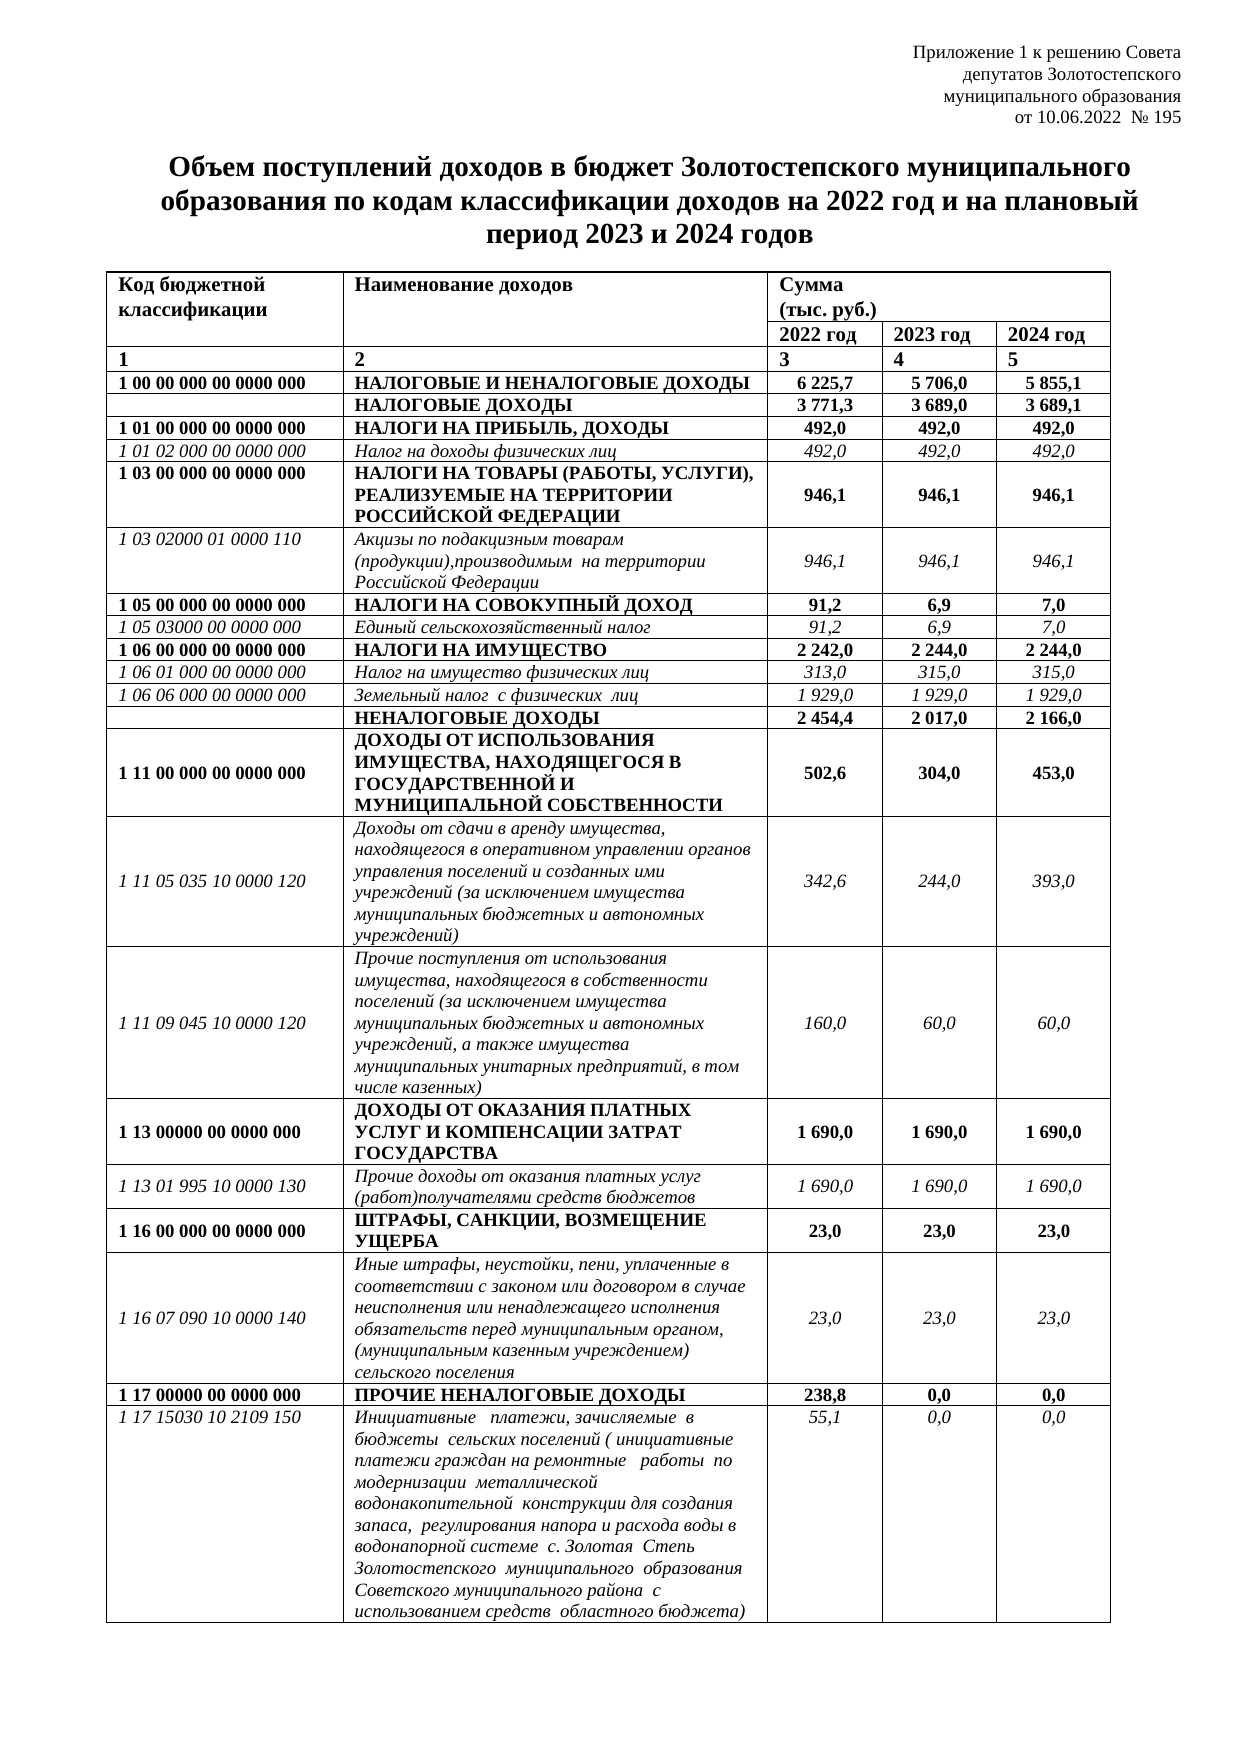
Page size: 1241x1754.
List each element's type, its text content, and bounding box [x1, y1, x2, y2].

table_cell 23,0 [997, 1209, 1110, 1252]
table_cell 946,1 [768, 462, 882, 527]
table_cell 1 06 00 000 00 0000 000 [107, 639, 343, 660]
table_cell 502,6 [768, 729, 882, 816]
table_cell 1 13 00000 00 0000 000 [107, 1099, 343, 1164]
table_cell 23,0 [997, 1253, 1110, 1382]
table_cell 0,0 [997, 1406, 1110, 1622]
table_cell 91,2 [768, 594, 882, 615]
table_cell 946,1 [997, 528, 1110, 593]
text муниципального образования [118, 84, 1181, 106]
table_cell 492,0 [768, 440, 882, 461]
table_cell 304,0 [883, 729, 996, 816]
table_cell 342,6 [768, 817, 882, 946]
table_cell 1 929,0 [997, 684, 1110, 706]
table_cell 946,1 [997, 462, 1110, 527]
table_cell 1 01 02 000 00 0000 000 [107, 440, 343, 461]
table_cell Единый сельскохозяйственный налог [344, 616, 767, 638]
table_cell Иные штрафы, неустойки, пени, уплаченные в соответствии с законом или договором в случае неисполнения или ненадлежащего исполнения обязательств перед муниципальным органом, (муниципальным казенным учреждением) сельского поселения [344, 1253, 767, 1382]
table_cell 2 017,0 [883, 707, 996, 728]
table_cell 244,0 [883, 817, 996, 946]
table_cell 492,0 [768, 417, 882, 438]
table_cell 2 244,0 [883, 639, 996, 660]
table_cell 160,0 [768, 947, 882, 1098]
table_cell [107, 394, 343, 416]
table_header Код бюджетной классификации [107, 273, 343, 346]
table_cell 1 690,0 [768, 1099, 882, 1164]
table_cell 4 [883, 347, 996, 371]
table_cell ПРОЧИЕ НЕНАЛОГОВЫЕ ДОХОДЫ [344, 1384, 767, 1405]
table_cell 23,0 [768, 1253, 882, 1382]
table_cell 1 690,0 [883, 1099, 996, 1164]
table_cell 91,2 [768, 616, 882, 638]
table_cell Доходы от сдачи в аренду имущества, находящегося в оперативном управлении органов управления поселений и созданных ими учреждений (за исключением имущества муниципальных бюджетных и автономных учреждений) [344, 817, 767, 946]
table_cell НЕНАЛОГОВЫЕ ДОХОДЫ [344, 707, 767, 728]
table_cell 393,0 [997, 817, 1110, 946]
table_cell Земельный налог с физических лиц [344, 684, 767, 706]
table_cell 1 03 00 000 00 0000 000 [107, 462, 343, 527]
table_cell НАЛОГИ НА ПРИБЫЛЬ, ДОХОДЫ [344, 417, 767, 438]
table_cell 3 689,1 [997, 394, 1110, 416]
table_cell ДОХОДЫ ОТ ИСПОЛЬЗОВАНИЯ ИМУЩЕСТВА, НАХОДЯЩЕГОСЯ В ГОСУДАРСТВЕННОЙ И МУНИЦИПАЛЬНОЙ СОБСТВЕННОСТИ [344, 729, 767, 816]
table_cell 1 11 05 035 10 0000 120 [107, 817, 343, 946]
table_header Наименование доходов [344, 273, 767, 346]
table_cell 7,0 [997, 594, 1110, 615]
table_cell Налог на доходы физических лиц [344, 440, 767, 461]
table_cell 0,0 [883, 1384, 996, 1405]
table_cell 492,0 [997, 440, 1110, 461]
table_cell 5 855,1 [997, 372, 1110, 393]
table_cell 1 929,0 [768, 684, 882, 706]
table_cell 60,0 [883, 947, 996, 1098]
table_cell 1 690,0 [883, 1165, 996, 1208]
table_cell [107, 707, 343, 728]
table_cell 2 166,0 [997, 707, 1110, 728]
text Объем поступлений доходов в бюджет Золотостепского муниципального образования по кодам классификации доходов на 2022 год и на плановый период 2023 и 2024 годов [118, 149, 1181, 250]
table_cell 946,1 [883, 528, 996, 593]
table_cell 1 16 07 090 10 0000 140 [107, 1253, 343, 1382]
table_cell 1 16 00 000 00 0000 000 [107, 1209, 343, 1252]
table_cell 2 [344, 347, 767, 371]
table_cell 3 771,3 [768, 394, 882, 416]
table_cell 1 00 00 000 00 0000 000 [107, 372, 343, 393]
table_cell 3 [768, 347, 882, 371]
table_cell 0,0 [997, 1384, 1110, 1405]
table_cell НАЛОГОВЫЕ ДОХОДЫ [344, 394, 767, 416]
table_cell 1 [107, 347, 343, 371]
table_cell 6,9 [883, 616, 996, 638]
table_cell 1 929,0 [883, 684, 996, 706]
table_cell 2024 год [997, 322, 1110, 346]
table_cell ШТРАФЫ, САНКЦИИ, ВОЗМЕЩЕНИЕ УЩЕРБА [344, 1209, 767, 1252]
table_cell 315,0 [883, 661, 996, 683]
text Приложение 1 к решению Совета [118, 41, 1181, 63]
text депутатов Золотостепского [118, 63, 1181, 84]
table_cell 453,0 [997, 729, 1110, 816]
table_cell 60,0 [997, 947, 1110, 1098]
table_cell 2022 год [768, 322, 882, 346]
table_cell 0,0 [883, 1406, 996, 1622]
table_cell Инициативные платежи, зачисляемые в бюджеты сельских поселений ( инициативные платежи граждан на ремонтные работы по модернизации металлической водонакопительной конструкции для создания запаса, регулирования напора и расхода воды в водонапорной системе с. Золотая Степь Золотостепского муниципального образования Советского муниципального района с использованием средств областного бюджета) [344, 1406, 767, 1622]
table_cell 492,0 [883, 440, 996, 461]
table_cell 1 06 06 000 00 0000 000 [107, 684, 343, 706]
table_cell 23,0 [883, 1209, 996, 1252]
table_cell Прочие доходы от оказания платных услуг (работ)получателями средств бюджетов [344, 1165, 767, 1208]
table_cell 6,9 [883, 594, 996, 615]
table_cell 1 03 02000 01 0000 110 [107, 528, 343, 593]
table_cell 2 242,0 [768, 639, 882, 660]
table_cell Акцизы по подакцизным товарам (продукции),производимым на территории Российской Федерации [344, 528, 767, 593]
table_cell 2 244,0 [997, 639, 1110, 660]
table_cell 7,0 [997, 616, 1110, 638]
table_cell НАЛОГИ НА СОВОКУПНЫЙ ДОХОД [344, 594, 767, 615]
table_cell 1 11 09 045 10 0000 120 [107, 947, 343, 1098]
table_cell 1 05 03000 00 0000 000 [107, 616, 343, 638]
table_cell 1 690,0 [997, 1165, 1110, 1208]
table_cell НАЛОГИ НА ИМУЩЕСТВО [344, 639, 767, 660]
table_cell 1 01 00 000 00 0000 000 [107, 417, 343, 438]
table_cell 1 13 01 995 10 0000 130 [107, 1165, 343, 1208]
table_cell 23,0 [768, 1209, 882, 1252]
table_cell 23,0 [883, 1253, 996, 1382]
table_cell 55,1 [768, 1406, 882, 1622]
table_cell Прочие поступления от использования имущества, находящегося в собственности поселений (за исключением имущества муниципальных бюджетных и автономных учреждений, а также имущества муниципальных унитарных предприятий, в том числе казенных) [344, 947, 767, 1098]
table_header Сумма (тыс. руб.) [768, 273, 1110, 321]
table_cell 313,0 [768, 661, 882, 683]
table_cell 2 454,4 [768, 707, 882, 728]
table_cell НАЛОГОВЫЕ И НЕНАЛОГОВЫЕ ДОХОДЫ [344, 372, 767, 393]
table_cell 1 17 15030 10 2109 150 [107, 1406, 343, 1622]
table_cell Налог на имущество физических лиц [344, 661, 767, 683]
table_cell 5 706,0 [883, 372, 996, 393]
table_cell 315,0 [997, 661, 1110, 683]
table_cell 946,1 [768, 528, 882, 593]
table_cell 238,8 [768, 1384, 882, 1405]
table_cell 1 05 00 000 00 0000 000 [107, 594, 343, 615]
table_cell 1 690,0 [768, 1165, 882, 1208]
table_cell 1 06 01 000 00 0000 000 [107, 661, 343, 683]
table_cell НАЛОГИ НА ТОВАРЫ (РАБОТЫ, УСЛУГИ), РЕАЛИЗУЕМЫЕ НА ТЕРРИТОРИИ РОССИЙСКОЙ ФЕДЕРАЦИИ [344, 462, 767, 527]
table_cell 1 690,0 [997, 1099, 1110, 1164]
table_cell 1 11 00 000 00 0000 000 [107, 729, 343, 816]
table_cell 492,0 [883, 417, 996, 438]
text от 10.06.2022 № 195 [118, 106, 1181, 128]
table_cell 2023 год [883, 322, 996, 346]
table_cell 1 17 00000 00 0000 000 [107, 1384, 343, 1405]
table_cell 6 225,7 [768, 372, 882, 393]
table_cell 492,0 [997, 417, 1110, 438]
table_cell 946,1 [883, 462, 996, 527]
table_cell 3 689,0 [883, 394, 996, 416]
table_cell ДОХОДЫ ОТ ОКАЗАНИЯ ПЛАТНЫХ УСЛУГ И КОМПЕНСАЦИИ ЗАТРАТ ГОСУДАРСТВА [344, 1099, 767, 1164]
table_cell 5 [997, 347, 1110, 371]
